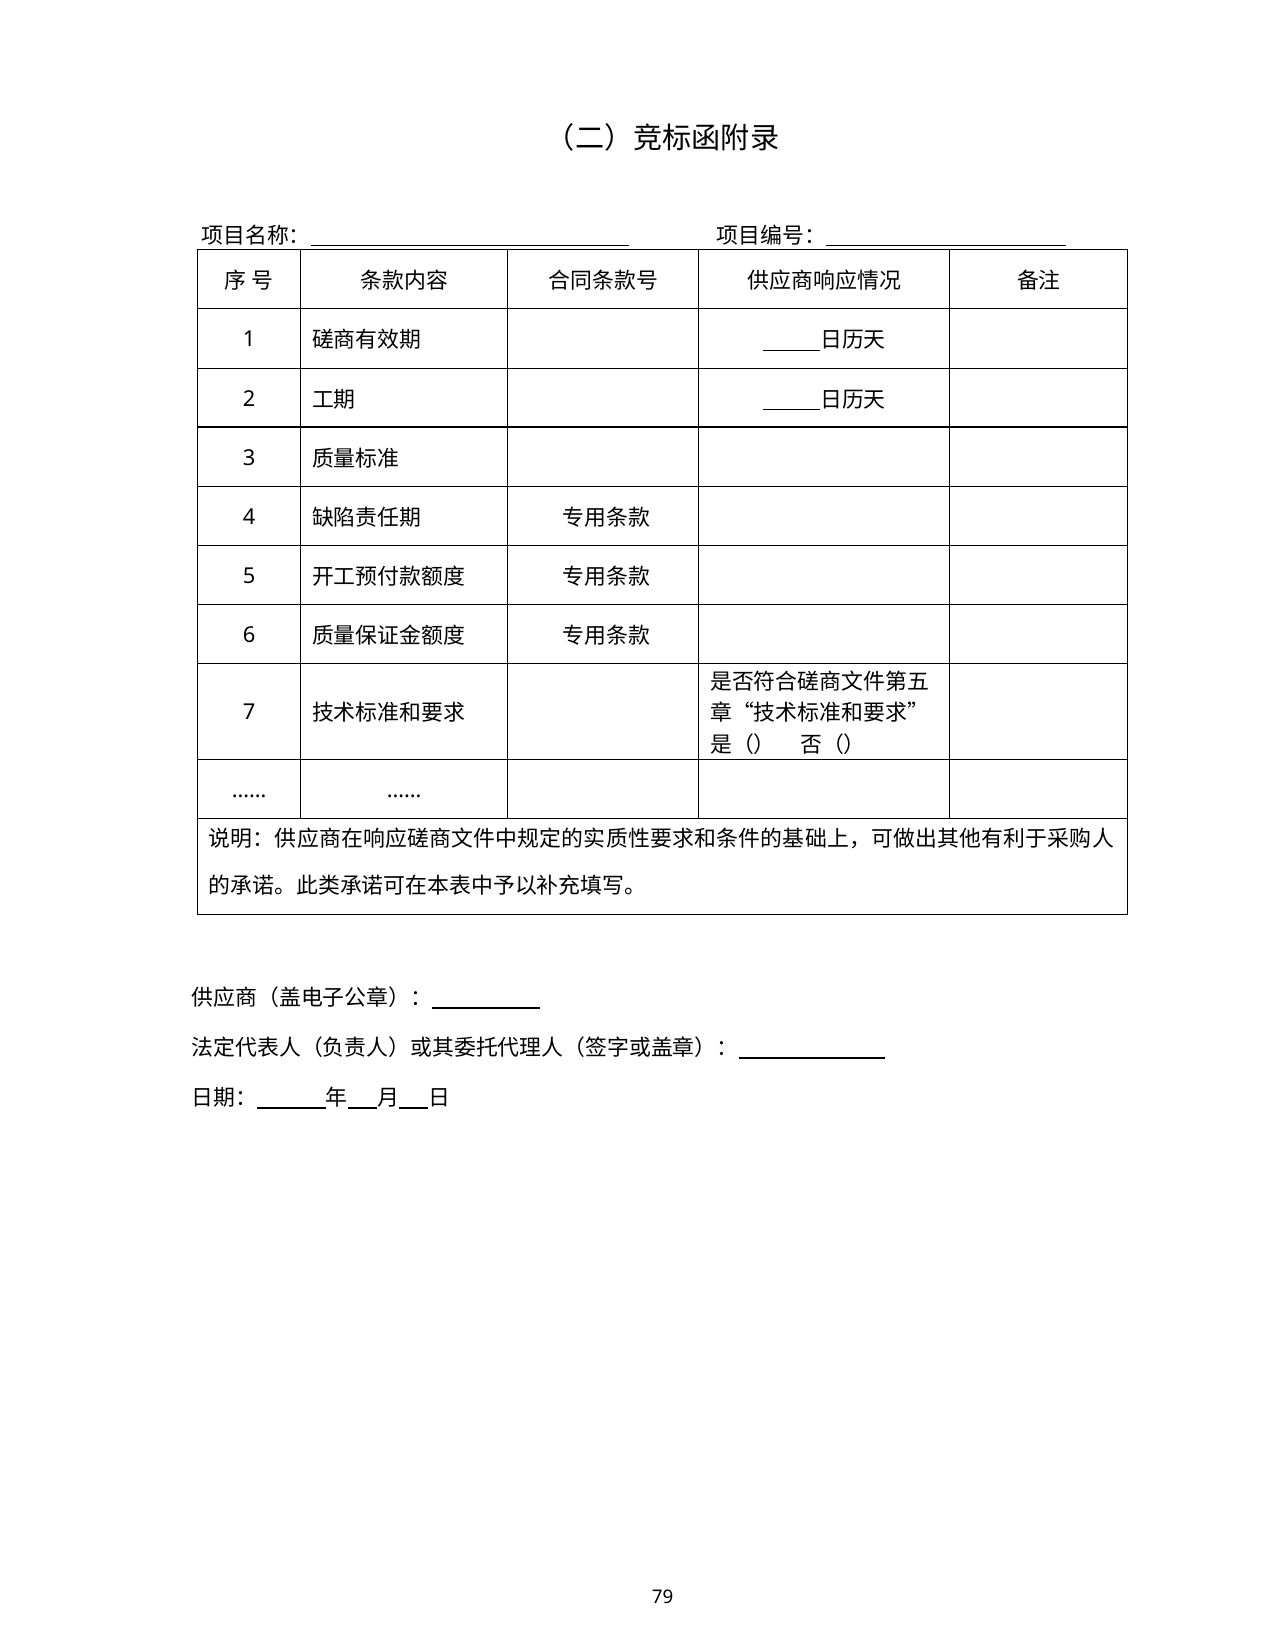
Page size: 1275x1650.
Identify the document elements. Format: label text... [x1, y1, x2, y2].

table_cell [699, 546, 949, 604]
table_cell 7 [198, 664, 300, 759]
text 日期： 年 月 日 [148, 1065, 1177, 1115]
table_cell 日历天 [699, 369, 949, 426]
subtitle （二）竞标函附录 [148, 114, 1177, 157]
table_cell 质量标准 [301, 428, 507, 486]
table_cell 日历天 [699, 309, 949, 367]
table_cell [699, 428, 949, 486]
table_cell 技术标准和要求 [301, 664, 507, 759]
table_header 供应商响应情况 [699, 250, 949, 308]
table_cell …… [301, 760, 507, 818]
table_cell 专用条款 [508, 605, 698, 663]
text 项目名称： 项目编号： [148, 218, 1177, 249]
table_cell 4 [198, 487, 300, 544]
table_cell [699, 605, 949, 663]
table_cell [950, 546, 1127, 604]
table_cell [950, 664, 1127, 759]
table_cell 工期 [301, 369, 507, 426]
table_cell 1 [198, 309, 300, 367]
table_cell [508, 309, 698, 367]
table_cell 缺陷责任期 [301, 487, 507, 544]
table_cell …… [198, 760, 300, 818]
table_cell 说明：供应商在响应磋商文件中规定的实质性要求和条件的基础上，可做出其他有利于采购人的承诺。此类承诺可在本表中予以补充填写。 [198, 819, 1127, 914]
table_cell [950, 605, 1127, 663]
table_cell 开工预付款额度 [301, 546, 507, 604]
table_cell 5 [198, 546, 300, 604]
table_cell 是否符合磋商文件第五章“技术标准和要求” 是（） 否（） [699, 664, 949, 759]
table_header 备注 [950, 250, 1127, 308]
table_cell 专用条款 [508, 487, 698, 544]
table_header 序 号 [198, 250, 300, 308]
table_header 条款内容 [301, 250, 507, 308]
text 法定代表人（负责人）或其委托代理人（签字或盖章）： [148, 1015, 1177, 1065]
table_cell 3 [198, 428, 300, 486]
table_cell [699, 487, 949, 544]
table_cell 专用条款 [508, 546, 698, 604]
table_cell [950, 309, 1127, 367]
table_cell 质量保证金额度 [301, 605, 507, 663]
table_cell [950, 487, 1127, 544]
table_cell 磋商有效期 [301, 309, 507, 367]
text 供应商（盖电子公章）： [148, 965, 1177, 1015]
table_header 合同条款号 [508, 250, 698, 308]
table_cell [950, 428, 1127, 486]
table_cell 2 [198, 369, 300, 426]
table_cell [950, 760, 1127, 818]
table_cell [950, 369, 1127, 426]
table_cell 6 [198, 605, 300, 663]
table_cell [699, 760, 949, 818]
table_cell [508, 664, 698, 759]
table_cell [508, 760, 698, 818]
table_cell [508, 369, 698, 426]
table_cell [508, 428, 698, 486]
